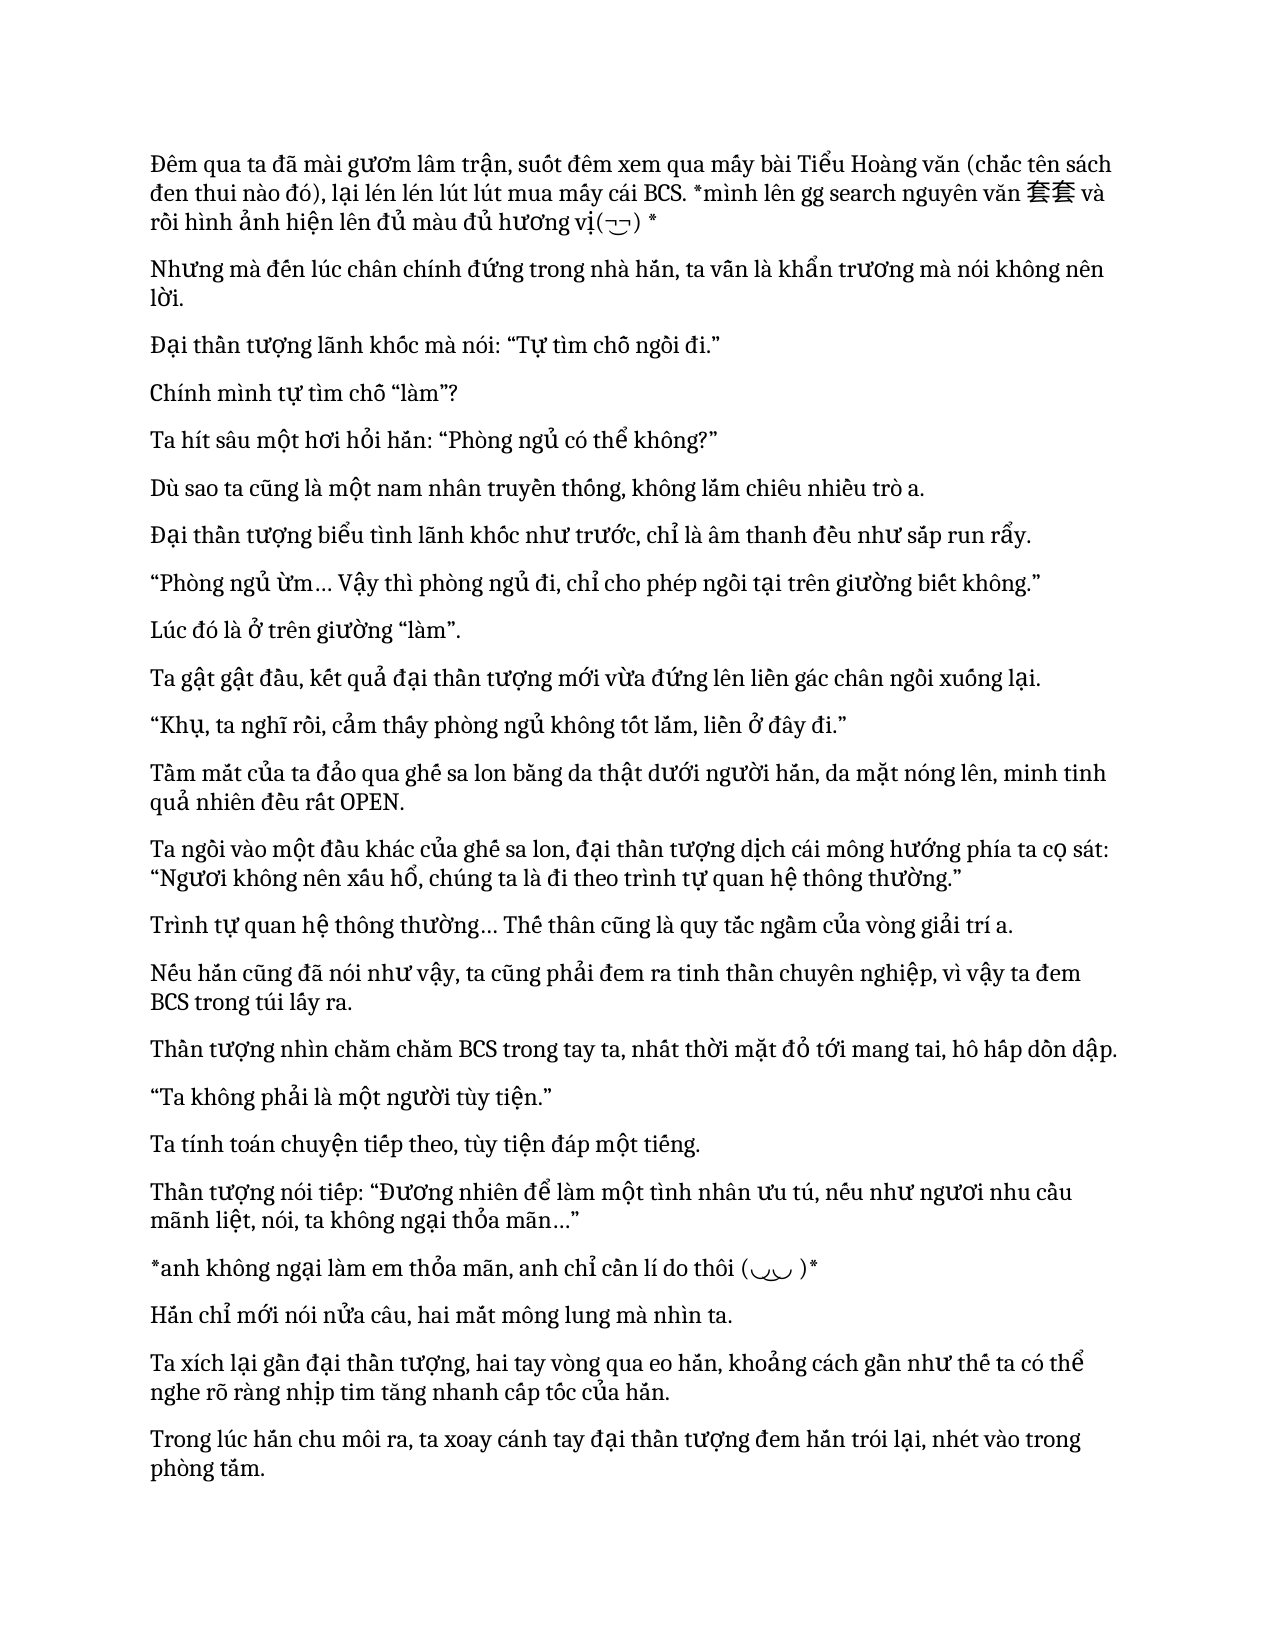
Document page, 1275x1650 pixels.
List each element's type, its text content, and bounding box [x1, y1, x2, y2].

text Ta xích lại gần đại thần tượng, hai tay vòng qua eo hắn, khoảng cách gần như thế ta có thể nghe rõ ràng nhịp tim tăng nhanh cấp tốc của hắn. [150, 1349, 1125, 1406]
text Lúc đó là ở trên giường “làm”. [150, 616, 1125, 645]
text Tầm mắt của ta đảo qua ghế sa lon bằng da thật dưới người hắn, da mặt nóng lên, minh tinh quả nhiên đều rất OPEN. [150, 759, 1125, 816]
text Ta gật gật đầu, kết quả đại thần tượng mới vừa đứng lên liền gác chân ngồi xuống lại. [150, 664, 1125, 692]
text Trình tự quan hệ thông thường… Thế thân cũng là quy tắc ngầm của vòng giải trí a. [150, 911, 1125, 940]
text “Phòng ngủ ừm… Vậy thì phòng ngủ đi, chỉ cho phép ngồi tại trên giường biết không.” [150, 569, 1125, 597]
text Dù sao ta cũng là một nam nhân truyền thống, không lắm chiêu nhiều trò a. [150, 474, 1125, 502]
text Trong lúc hắn chu môi ra, ta xoay cánh tay đại thần tượng đem hắn trói lại, nhét vào trong phòng tắm. [150, 1425, 1125, 1482]
text Nhưng mà đến lúc chân chính đứng trong nhà hắn, ta vẫn là khẩn trương mà nói không nên lời. [150, 255, 1125, 312]
text “Khụ, ta nghĩ rồi, cảm thấy phòng ngủ không tốt lắm, liền ở đây đi.” [150, 711, 1125, 740]
text Ta hít sâu một hơi hỏi hắn: “Phòng ngủ có thể không?” [150, 426, 1125, 455]
text Đại thần tượng lãnh khốc mà nói: “Tự tìm chỗ ngồi đi.” [150, 331, 1125, 360]
text Nếu hắn cũng đã nói như vậy, ta cũng phải đem ra tinh thần chuyên nghiệp, vì vậy ta đem BCS trong túi lấy ra. [150, 959, 1125, 1016]
text Ta tính toán chuyện tiếp theo, tùy tiện đáp một tiếng. [150, 1130, 1125, 1159]
text Đại thần tượng biểu tình lãnh khốc như trước, chỉ là âm thanh đều như sắp run rẩy. [150, 521, 1125, 550]
text *anh không ngại làm em thỏa mãn, anh chỉ cần lí do thôi (◡‿◡ )* [150, 1254, 1125, 1282]
text “Ta không phải là một người tùy tiện.” [150, 1082, 1125, 1111]
text Hắn chỉ mới nói nửa câu, hai mắt mông lung mà nhìn ta. [150, 1301, 1125, 1330]
text Chính mình tự tìm chỗ “làm”? [150, 379, 1125, 407]
text Ta ngồi vào một đầu khác của ghế sa lon, đại thần tượng dịch cái mông hướng phía ta cọ sát: “Ngươi không nên xấu hổ, chúng ta là đi theo trình tự quan hệ thông thường.” [150, 835, 1125, 892]
text Thần tượng nói tiếp: “Đương nhiên để làm một tình nhân ưu tú, nếu như ngươi nhu cầu mãnh liệt, nói, ta không ngại thỏa mãn…” [150, 1177, 1125, 1235]
text Đêm qua ta đã mài gươm lâm trận, suốt đêm xem qua mấy bài Tiểu Hoàng văn (chắc tên sách đen thui nào đó), lại lén lén lút lút mua mấy cái BCS. *mình lên gg search nguyên văn 套套và rồi hình ảnh hiện lên đủ màu đủ hương vị(¬‿¬) * [150, 150, 1125, 236]
text Thần tượng nhìn chằm chằm BCS trong tay ta, nhất thời mặt đỏ tới mang tai, hô hấp dồn dập. [150, 1035, 1125, 1064]
